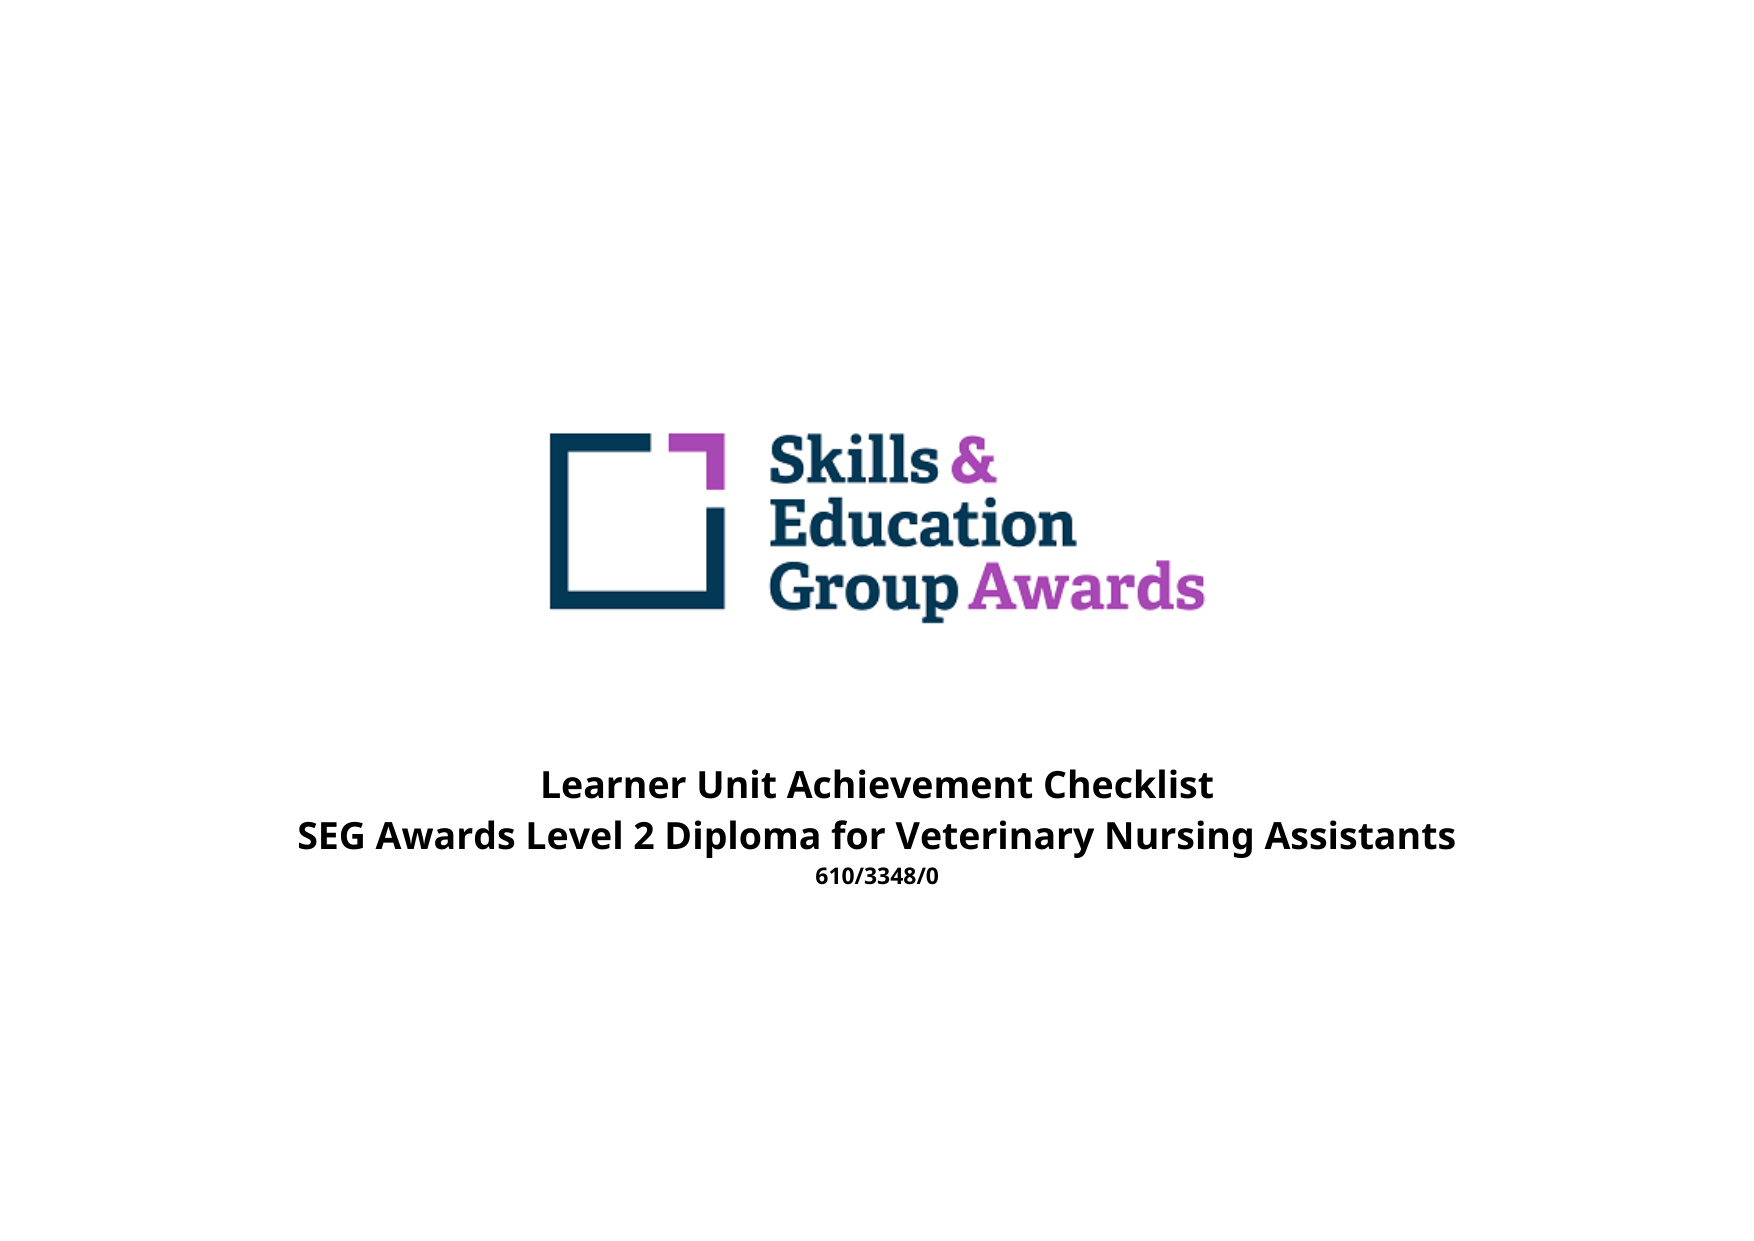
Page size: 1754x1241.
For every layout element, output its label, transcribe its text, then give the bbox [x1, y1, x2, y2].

text 610/3348/0 [150, 860, 1604, 891]
text SEG Awards Level 2 Diploma for Veterinary Nursing Assistants [150, 809, 1604, 860]
text Learner Unit Achievement Checklist [150, 758, 1604, 809]
picture [541, 429, 1213, 628]
